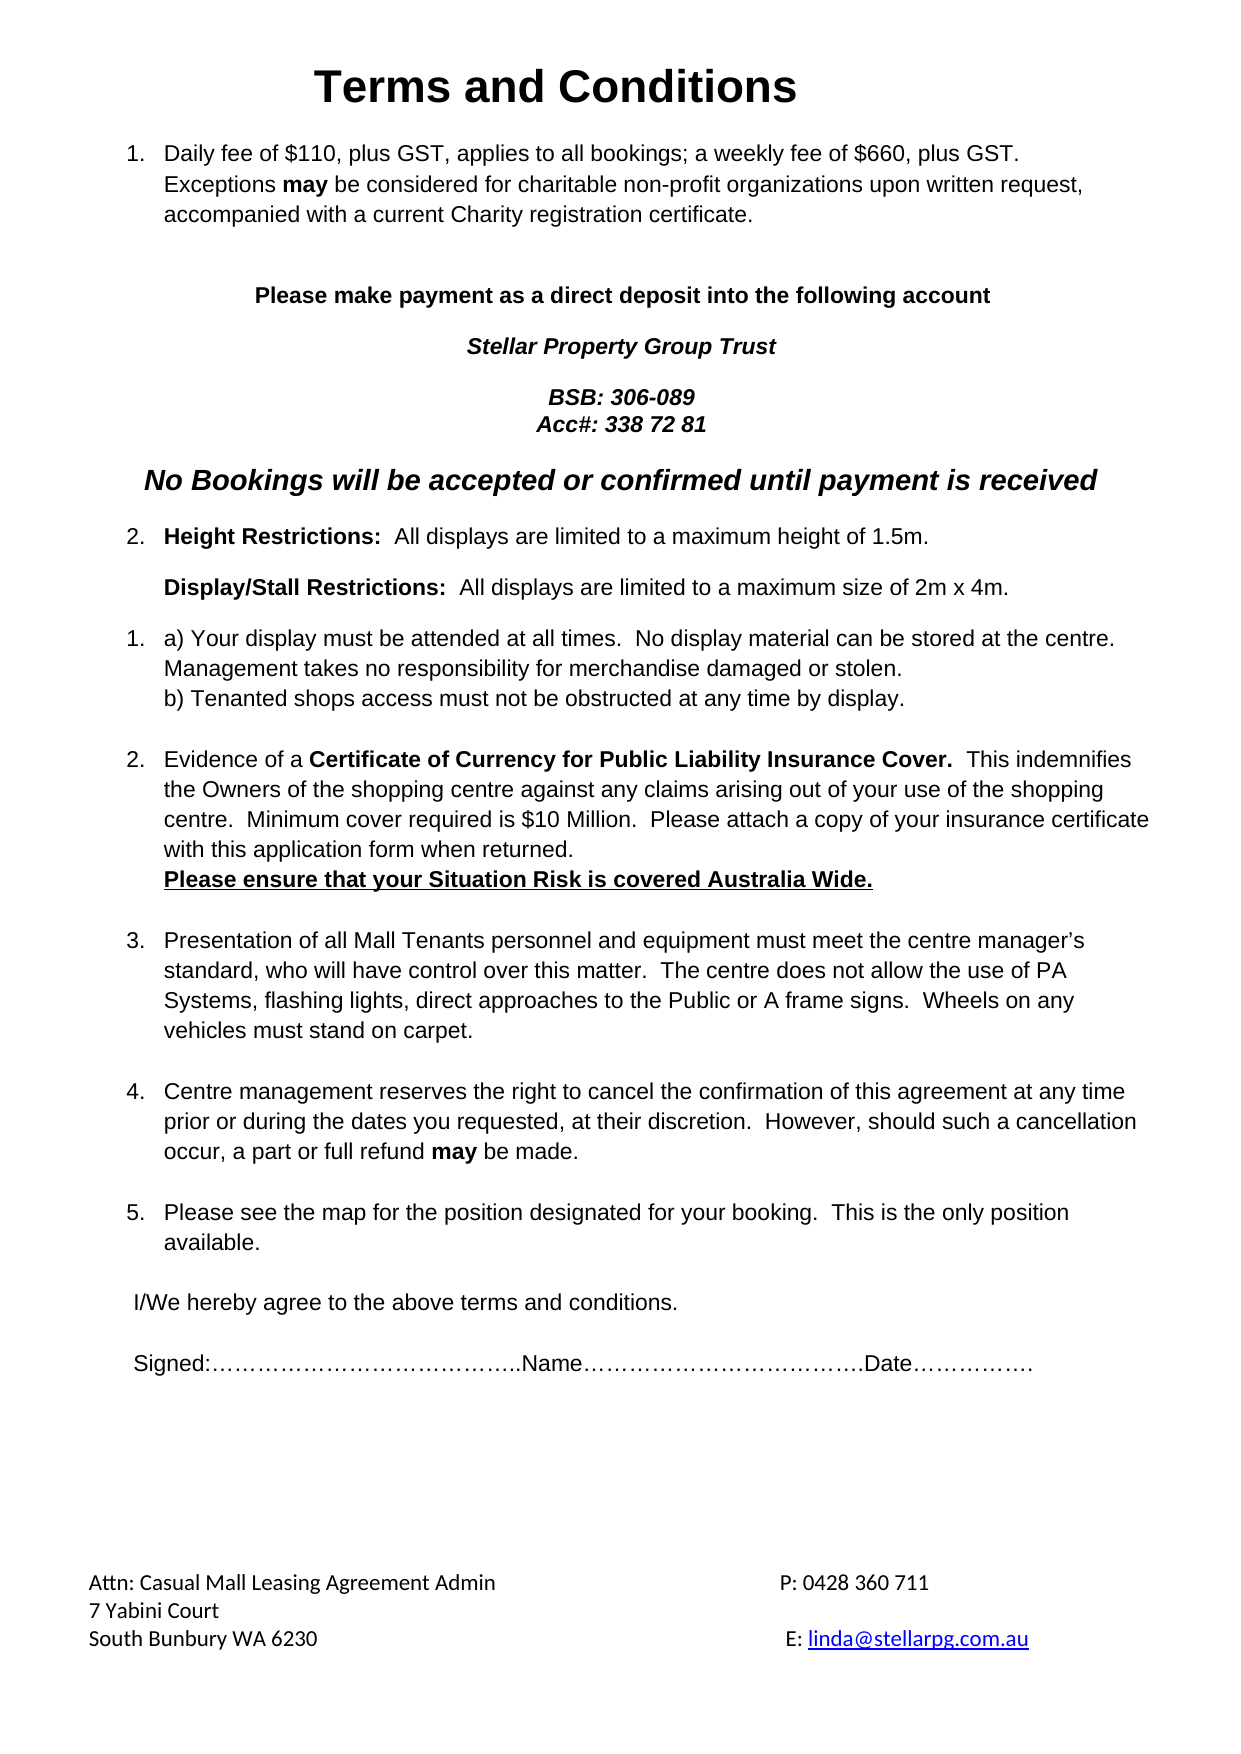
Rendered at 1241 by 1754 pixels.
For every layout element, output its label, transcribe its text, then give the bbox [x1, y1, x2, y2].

text Display/Stall Restrictions: All displays are limited to a maximum size of 2m x 4m. [89, 574, 1156, 600]
list Please ensure that your Situation Risk is covered Australia Wide. [164, 866, 1152, 893]
list b) Tenanted shops access must not be obstructed at any time by display. [164, 685, 1156, 711]
list I/We hereby agree to the above terms and conditions. [133, 1289, 1156, 1316]
list Evidence of a Certificate of Currency for Public Liability Insurance Cover. This indemnifies the Owners of the shopping centre against any claims arising out of your use of the shopping centre. Minimum cover required is $10 Million. Please attach a copy of your insurance certificate with this application form when returned. [126, 746, 1156, 862]
text Terms and Conditions [239, 59, 1156, 112]
list Height Restrictions: All displays are limited to a maximum height of 1.5m. [126, 523, 1156, 549]
list Exceptions may be considered for charitable non-profit organizations upon written request, accompanied with a current Charity registration certificate. [164, 171, 1156, 227]
text Acc#: 338 72 81 [89, 411, 1156, 437]
list Signed:…………………………………..Name……………………………….Date……………. [133, 1350, 1156, 1376]
list Presentation of all Mall Tenants personnel and equipment must meet the centre manager’s standard, who will have control over this matter. The centre does not allow the use of PA Systems, flashing lights, direct approaches to the Public or A frame signs. Wheels on any vehicles must stand on carpet. [126, 927, 1156, 1044]
list a) Your display must be attended at all times. No display material can be stored at the centre. Management takes no responsibility for merchandise damaged or stolen. [126, 625, 1156, 681]
text BSB: 306-089 [89, 384, 1156, 411]
list Please see the map for the position designated for your booking. This is the only position available. [126, 1199, 1156, 1255]
text Please make payment as a direct deposit into the following account [89, 282, 1156, 308]
list Centre management reserves the right to cancel the confirmation of this agreement at any time prior or during the dates you requested, at their discretion. However, should such a cancellation occur, a part or full refund may be made. [126, 1078, 1156, 1164]
text Stellar Property Group Trust [89, 333, 1156, 359]
list Daily fee of $110, plus GST, applies to all bookings; a weekly fee of $660, plus GST. [126, 140, 1156, 167]
text No Bookings will be accepted or confirmed until payment is received [89, 463, 1156, 497]
